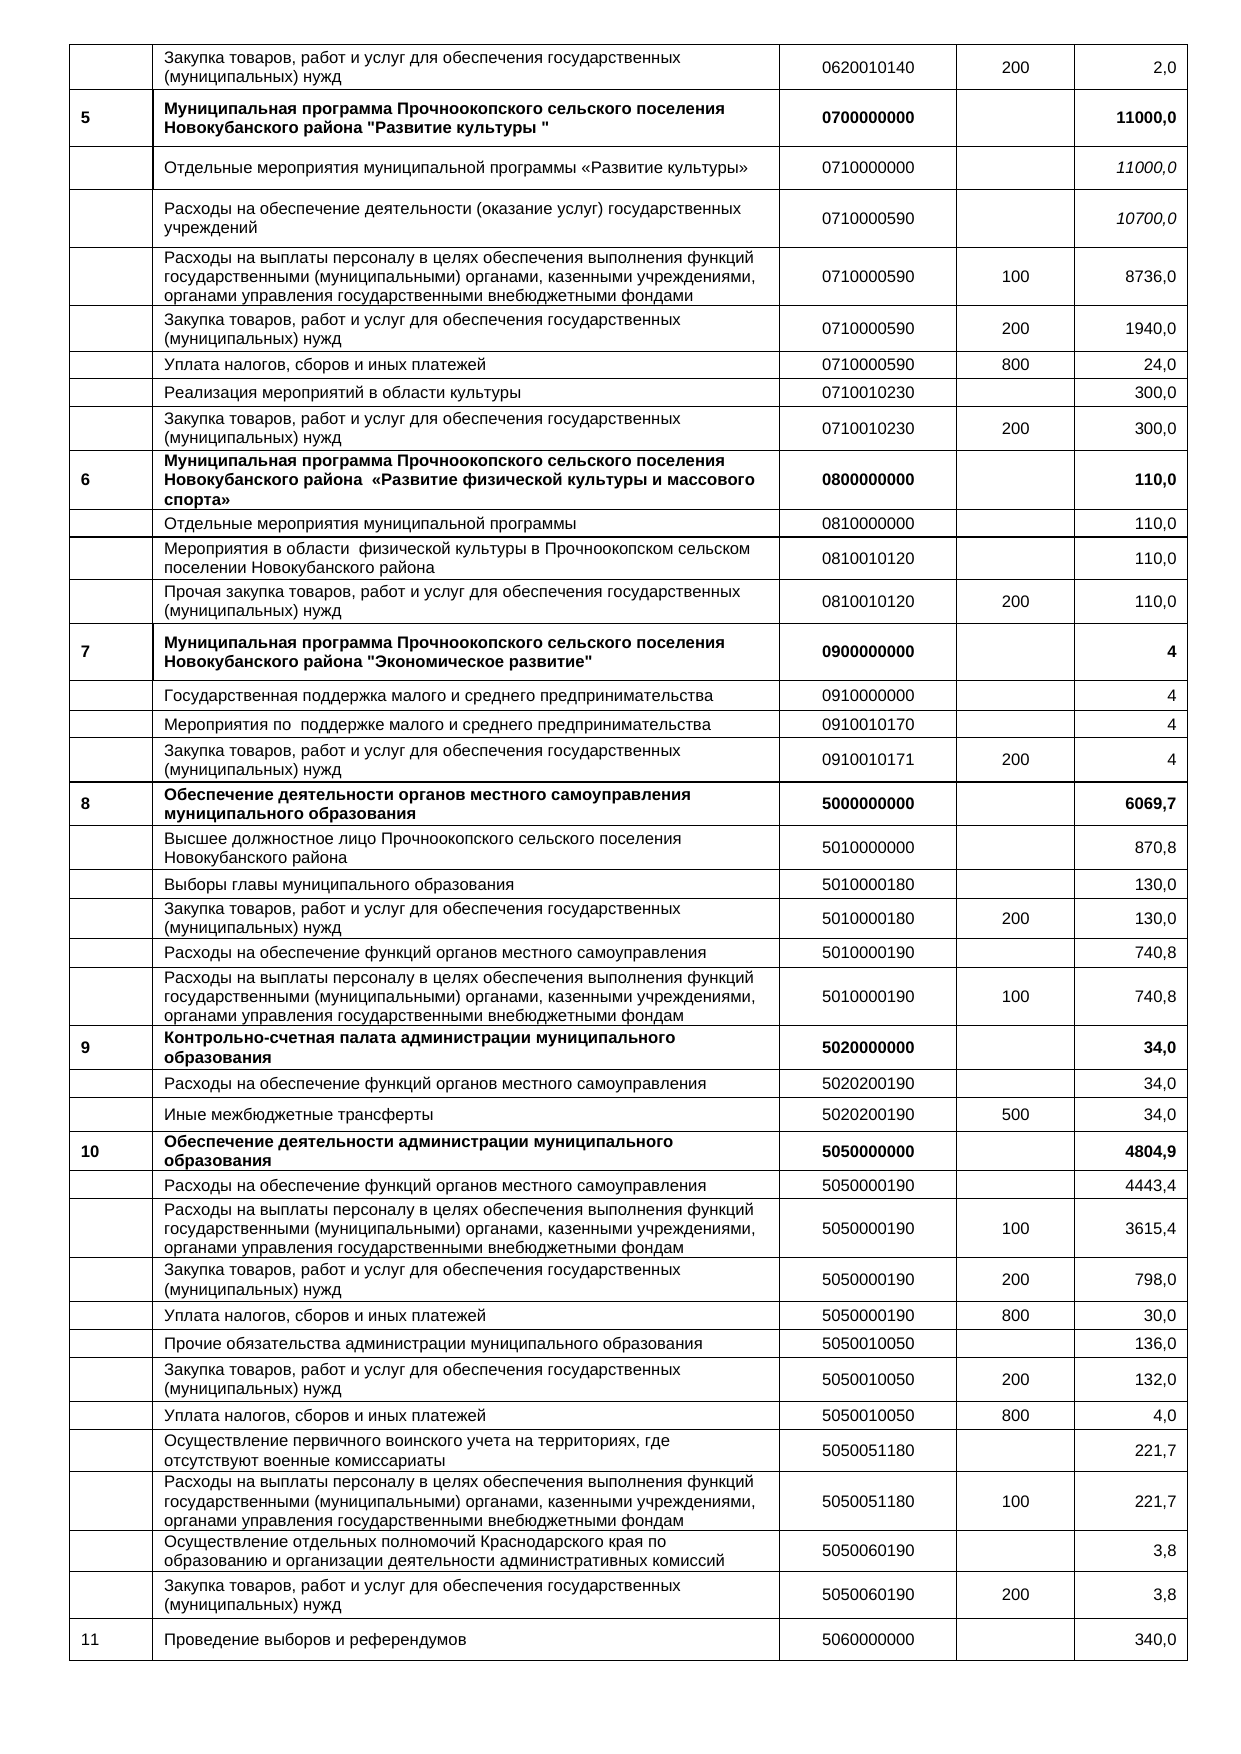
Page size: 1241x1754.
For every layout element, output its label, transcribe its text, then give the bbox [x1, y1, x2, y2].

table_cell [70, 1430, 152, 1471]
table_cell 5050000190 [780, 1302, 956, 1329]
table_cell 5050010050 [780, 1330, 956, 1357]
table_cell 3,8 [1075, 1531, 1187, 1571]
table_cell 132,0 [1075, 1358, 1187, 1401]
table_cell Мероприятия в области физической культуры в Прочноокопском сельском поселении Новокубанского района [153, 538, 779, 579]
table_cell 34,0 [1075, 1098, 1187, 1131]
table_cell [70, 870, 152, 898]
table_cell Отдельные мероприятия муниципальной программы «Развитие культуры» [154, 147, 779, 188]
table_cell [70, 306, 152, 351]
table_cell 200 [957, 899, 1074, 937]
table_cell 7 [70, 624, 152, 680]
table_cell 4 [1075, 624, 1187, 680]
table_cell 0710000590 [780, 190, 956, 247]
table_cell 0800000000 [780, 451, 956, 509]
table_cell [957, 1619, 1074, 1660]
table_cell Расходы на выплаты персоналу в целях обеспечения выполнения функций государственными (муниципальными) органами, казенными учреждениями, органами управления государственными внебюджетными фондам [153, 1199, 779, 1257]
table_cell 5050000190 [780, 1171, 956, 1198]
table_cell 5020200190 [780, 1070, 956, 1097]
table_cell 5020000000 [780, 1026, 956, 1069]
table_cell Государственная поддержка малого и среднего предпринимательства [153, 681, 779, 710]
table_cell 0710000590 [780, 248, 956, 305]
table_cell 0710010230 [780, 379, 956, 406]
table_cell 100 [957, 968, 1074, 1025]
table_cell 5 [70, 90, 152, 146]
table_cell 4 [1075, 681, 1187, 710]
table_cell [957, 90, 1074, 146]
table_cell 800 [957, 1302, 1074, 1329]
table_cell 200 [957, 407, 1074, 450]
table_cell Выборы главы муниципального образования [153, 870, 779, 898]
table_cell Закупка товаров, работ и услуг для обеспечения государственных (муниципальных) нужд [153, 306, 779, 351]
table_cell 8 [70, 783, 152, 825]
table_cell 110,0 [1075, 538, 1187, 579]
table_cell [70, 538, 152, 579]
table_cell 740,8 [1075, 968, 1187, 1025]
table_cell Уплата налогов, сборов и иных платежей [153, 1402, 779, 1429]
table_cell 5050010050 [780, 1358, 956, 1401]
table_cell Обеспечение деятельности органов местного самоуправления муниципального образования [153, 783, 779, 825]
table_cell [70, 1070, 152, 1097]
table_cell 10 [70, 1132, 152, 1170]
table_cell 200 [957, 45, 1074, 89]
table_cell 4 [1075, 738, 1187, 781]
table_cell 5050051180 [780, 1472, 956, 1530]
table_cell 100 [957, 1472, 1074, 1530]
table_cell 5050000000 [780, 1132, 956, 1170]
table_cell Муниципальная программа Прочноокопского сельского поселения Новокубанского района "Развитие культуры " [154, 90, 779, 146]
table_cell [70, 190, 152, 247]
table_cell [957, 1330, 1074, 1357]
table_cell 5010000190 [780, 939, 956, 967]
table_cell Осуществление первичного воинского учета на территориях, где отсутствуют военные комиссариаты [153, 1430, 779, 1471]
table_cell [70, 826, 152, 869]
table_cell 5000000000 [780, 783, 956, 825]
table_cell [70, 248, 152, 305]
table_cell Расходы на обеспечение функций органов местного самоуправления [153, 1070, 779, 1097]
table_cell 136,0 [1075, 1330, 1187, 1357]
table_cell 11000,0 [1075, 90, 1187, 146]
table_cell 5050060190 [780, 1531, 956, 1571]
table_cell 11 [70, 1619, 152, 1660]
table_cell [957, 826, 1074, 869]
table_cell [70, 352, 152, 377]
table_cell 5050000190 [780, 1199, 956, 1257]
table_cell 9 [70, 1026, 152, 1069]
table_cell 0710000590 [780, 352, 956, 377]
table_cell Муниципальная программа Прочноокопского сельского поселения Новокубанского района «Развитие физической культуры и массового спорта» [153, 451, 779, 509]
table_cell 340,0 [1075, 1619, 1187, 1660]
table_cell [70, 1402, 152, 1429]
table_cell 110,0 [1075, 451, 1187, 509]
table_cell Расходы на выплаты персоналу в целях обеспечения выполнения функций государственными (муниципальными) органами, казенными учреждениями, органами управления государственными внебюджетными фондам [153, 968, 779, 1025]
table_cell 0910010170 [780, 711, 956, 737]
table_cell Уплата налогов, сборов и иных платежей [153, 352, 779, 377]
table_cell 200 [957, 580, 1074, 622]
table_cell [153, 1572, 779, 1618]
table_cell [70, 1531, 152, 1571]
table_cell Закупка товаров, работ и услуг для обеспечения государственных (муниципальных) нужд [153, 738, 779, 781]
table_cell [957, 1070, 1074, 1097]
table_cell 200 [957, 1572, 1074, 1618]
table_cell [957, 1171, 1074, 1198]
table_cell [70, 711, 152, 737]
table_cell Проведение выборов и референдумов [153, 1619, 779, 1660]
table_cell 110,0 [1075, 510, 1187, 536]
table_cell Отдельные мероприятия муниципальной программы [153, 510, 779, 536]
table_cell 100 [957, 248, 1074, 305]
table_cell 0620010140 [780, 45, 956, 89]
table_cell 4,0 [1075, 1402, 1187, 1429]
table_cell 8736,0 [1075, 248, 1187, 305]
table_cell [70, 510, 152, 536]
table_cell 4443,4 [1075, 1171, 1187, 1198]
table_cell [70, 45, 152, 89]
table_cell 5020200190 [780, 1098, 956, 1131]
table_cell [957, 379, 1074, 406]
table_cell 110,0 [1075, 580, 1187, 622]
table_cell [957, 624, 1074, 680]
table_cell 300,0 [1075, 407, 1187, 450]
table_cell 0910010171 [780, 738, 956, 781]
table_cell [70, 379, 152, 406]
table_cell Закупка товаров, работ и услуг для обеспечения государственных (муниципальных) нужд [153, 1258, 779, 1301]
table_cell 5010000000 [780, 826, 956, 869]
table_cell 0910000000 [780, 681, 956, 710]
table_cell [957, 451, 1074, 509]
table_cell 5050060190 [780, 1572, 956, 1618]
table_cell 6069,7 [1075, 783, 1187, 825]
table_cell 5010000180 [780, 899, 956, 937]
table_cell Контрольно-счетная палата администрации муниципального образования [153, 1026, 779, 1069]
table_cell 800 [957, 352, 1074, 377]
table_cell 24,0 [1075, 352, 1187, 377]
table_cell 0700000000 [780, 90, 956, 146]
table_cell [957, 510, 1074, 536]
table_cell 221,7 [1075, 1430, 1187, 1471]
table_cell [70, 1302, 152, 1329]
table_cell [70, 899, 152, 937]
table_cell 5060000000 [780, 1619, 956, 1660]
table_cell 30,0 [1075, 1302, 1187, 1329]
table_cell [70, 738, 152, 781]
table_cell 0810010120 [780, 538, 956, 579]
table_cell 221,7 [1075, 1472, 1187, 1530]
table_cell [957, 939, 1074, 967]
table_cell [70, 1472, 152, 1530]
table_cell 130,0 [1075, 870, 1187, 898]
table_cell Осуществление отдельных полномочий Краснодарского края по образованию и организации деятельности административных комиссий [153, 1531, 779, 1571]
table_cell 200 [957, 1258, 1074, 1301]
table_cell [957, 190, 1074, 247]
table_cell [70, 681, 152, 710]
table_cell [70, 1258, 152, 1301]
table_cell 740,8 [1075, 939, 1187, 967]
table_cell [957, 711, 1074, 737]
table_cell 798,0 [1075, 1258, 1187, 1301]
table_cell 5050051180 [780, 1430, 956, 1471]
table_cell [70, 580, 152, 622]
table_cell 0710010230 [780, 407, 956, 450]
table_cell 10700,0 [1075, 190, 1187, 247]
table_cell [153, 45, 779, 89]
table_cell 800 [957, 1402, 1074, 1429]
table_cell Уплата налогов, сборов и иных платежей [153, 1302, 779, 1329]
table_cell 130,0 [1075, 899, 1187, 937]
table_cell [957, 538, 1074, 579]
table_cell 34,0 [1075, 1070, 1187, 1097]
table_cell [957, 1430, 1074, 1471]
table_cell [70, 1171, 152, 1198]
table_cell [957, 681, 1074, 710]
table_cell Закупка товаров, работ и услуг для обеспечения государственных (муниципальных) нужд [153, 899, 779, 937]
table_cell Реализация мероприятий в области культуры [153, 379, 779, 406]
table_cell [957, 870, 1074, 898]
table_cell 200 [957, 306, 1074, 351]
table_cell Высшее должностное лицо Прочноокопского сельского поселения Новокубанского района [153, 826, 779, 869]
table_cell [70, 1098, 152, 1131]
table_cell [70, 1330, 152, 1357]
table_cell [70, 968, 152, 1025]
table_cell Муниципальная программа Прочноокопского сельского поселения Новокубанского района "Экономическое развитие" [154, 624, 779, 680]
table_cell Прочие обязательства администрации муниципального образования [153, 1330, 779, 1357]
table_cell [957, 1531, 1074, 1571]
table_cell 0810000000 [780, 510, 956, 536]
table_cell Расходы на выплаты персоналу в целях обеспечения выполнения функций государственными (муниципальными) органами, казенными учреждениями, органами управления государственными внебюджетными фондами [153, 248, 779, 305]
table_cell [70, 1572, 152, 1618]
table_cell Мероприятия по поддержке малого и среднего предпринимательства [153, 711, 779, 737]
table_cell Расходы на выплаты персоналу в целях обеспечения выполнения функций государственными (муниципальными) органами, казенными учреждениями, органами управления государственными внебюджетными фондам [153, 1472, 779, 1530]
table_cell Расходы на обеспечение функций органов местного самоуправления [153, 1171, 779, 1198]
table_cell 0810010120 [780, 580, 956, 622]
table_cell 11000,0 [1075, 147, 1187, 188]
table_cell 3,8 [1075, 1572, 1187, 1618]
table_cell [70, 1199, 152, 1257]
table_cell Иные межбюджетные трансферты [153, 1098, 779, 1131]
table_cell Расходы на обеспечение деятельности (оказание услуг) государственных учреждений [153, 190, 779, 247]
table_cell 34,0 [1075, 1026, 1187, 1069]
table_cell [957, 1026, 1074, 1069]
table_cell 200 [957, 1358, 1074, 1401]
table_cell 200 [957, 738, 1074, 781]
table_cell 5050010050 [780, 1402, 956, 1429]
table_cell 5010000190 [780, 968, 956, 1025]
table_cell [70, 407, 152, 450]
table_cell 0710000590 [780, 306, 956, 351]
table_cell [957, 1132, 1074, 1170]
table_cell Закупка товаров, работ и услуг для обеспечения государственных (муниципальных) нужд [153, 1358, 779, 1401]
table_cell 5050000190 [780, 1258, 956, 1301]
table_cell [70, 1358, 152, 1401]
table_cell 500 [957, 1098, 1074, 1131]
table_cell Прочая закупка товаров, работ и услуг для обеспечения государственных (муниципальных) нужд [153, 580, 779, 622]
table_cell 1940,0 [1075, 306, 1187, 351]
table_cell 0710000000 [780, 147, 956, 188]
table_cell 100 [957, 1199, 1074, 1257]
table_cell 5010000180 [780, 870, 956, 898]
table_cell [70, 147, 152, 188]
table_cell 4804,9 [1075, 1132, 1187, 1170]
table_cell 3615,4 [1075, 1199, 1187, 1257]
table_cell 870,8 [1075, 826, 1187, 869]
table_cell 0900000000 [780, 624, 956, 680]
table_cell Расходы на обеспечение функций органов местного самоуправления [153, 939, 779, 967]
table_cell Обеспечение деятельности администрации муниципального образования [153, 1132, 779, 1170]
table_cell [957, 783, 1074, 825]
table_cell 300,0 [1075, 379, 1187, 406]
table_cell 2,0 [1075, 45, 1187, 89]
table_cell [957, 147, 1074, 188]
table_cell 4 [1075, 711, 1187, 737]
table_cell 6 [70, 451, 152, 509]
table_cell [70, 939, 152, 967]
table_cell Закупка товаров, работ и услуг для обеспечения государственных (муниципальных) нужд [153, 407, 779, 450]
